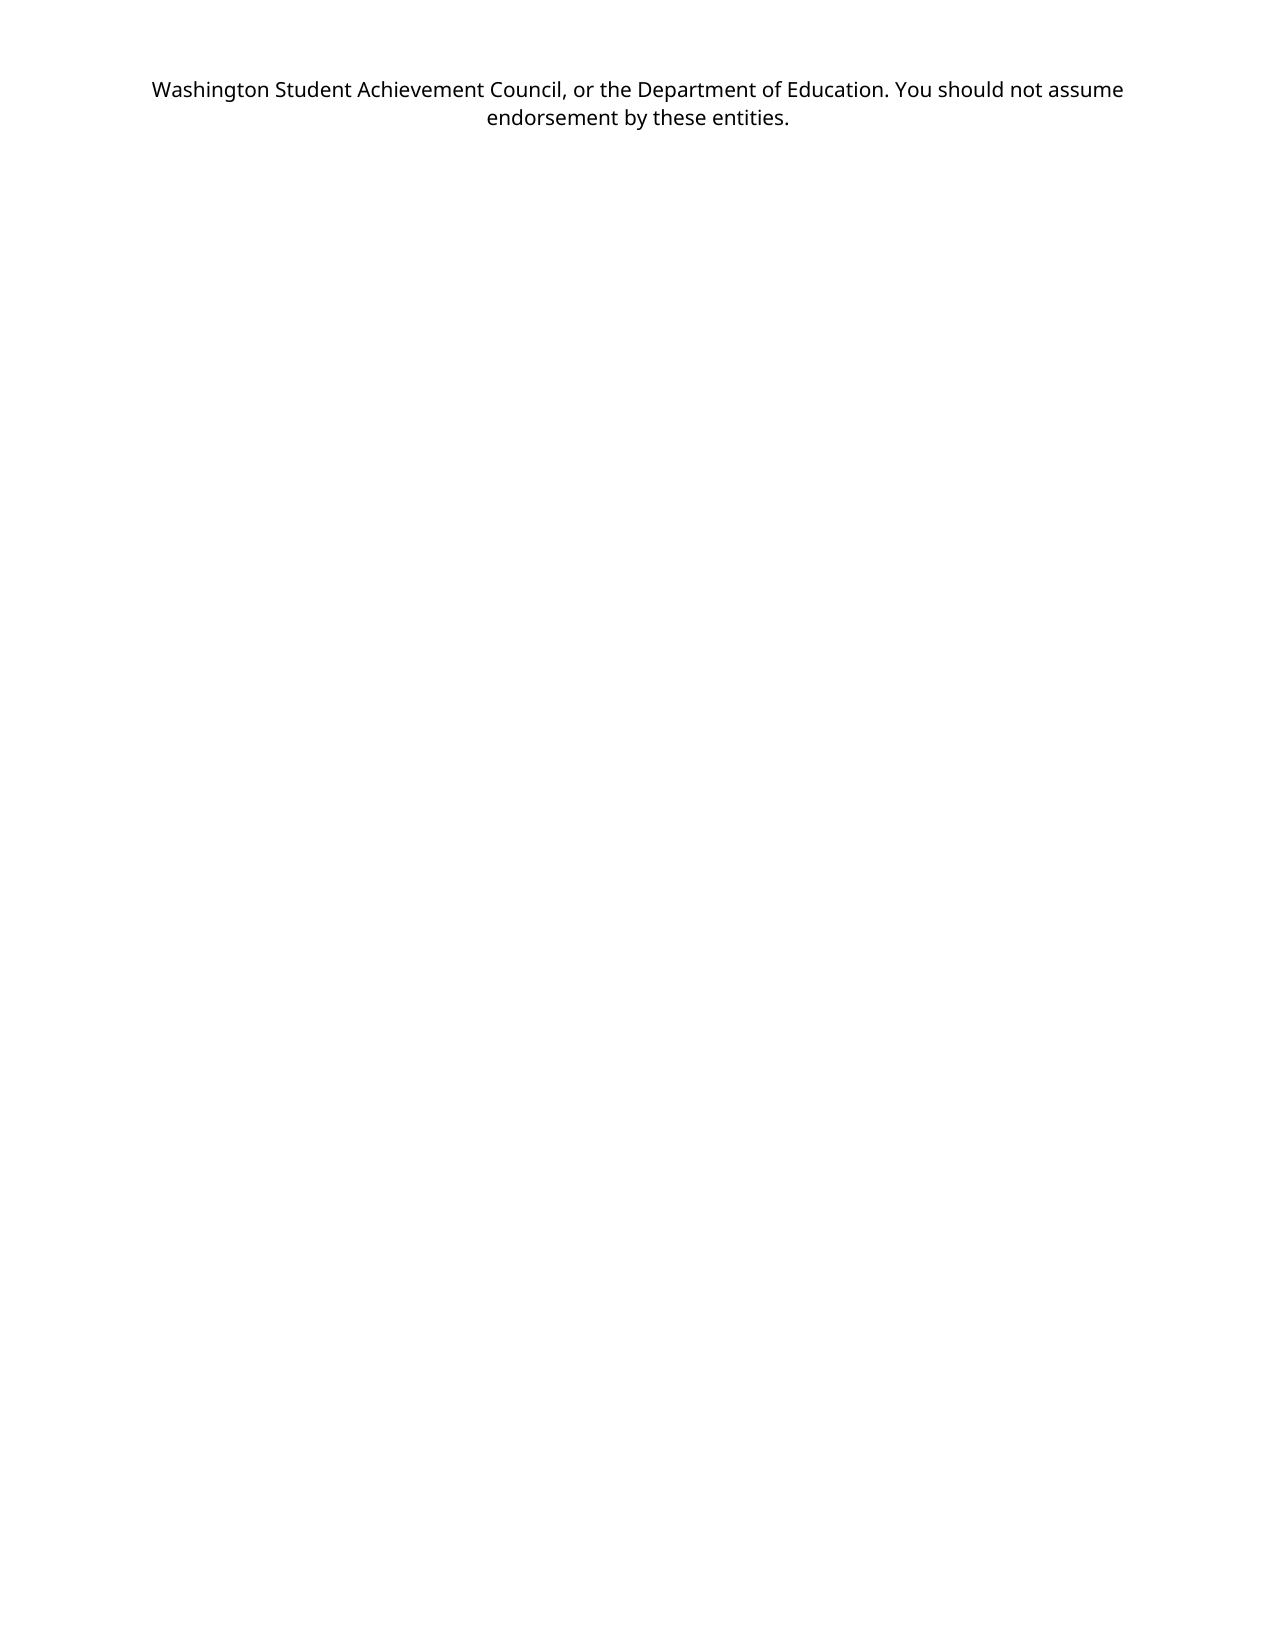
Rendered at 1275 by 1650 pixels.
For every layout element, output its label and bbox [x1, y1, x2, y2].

table_cell [76, 75, 1201, 132]
